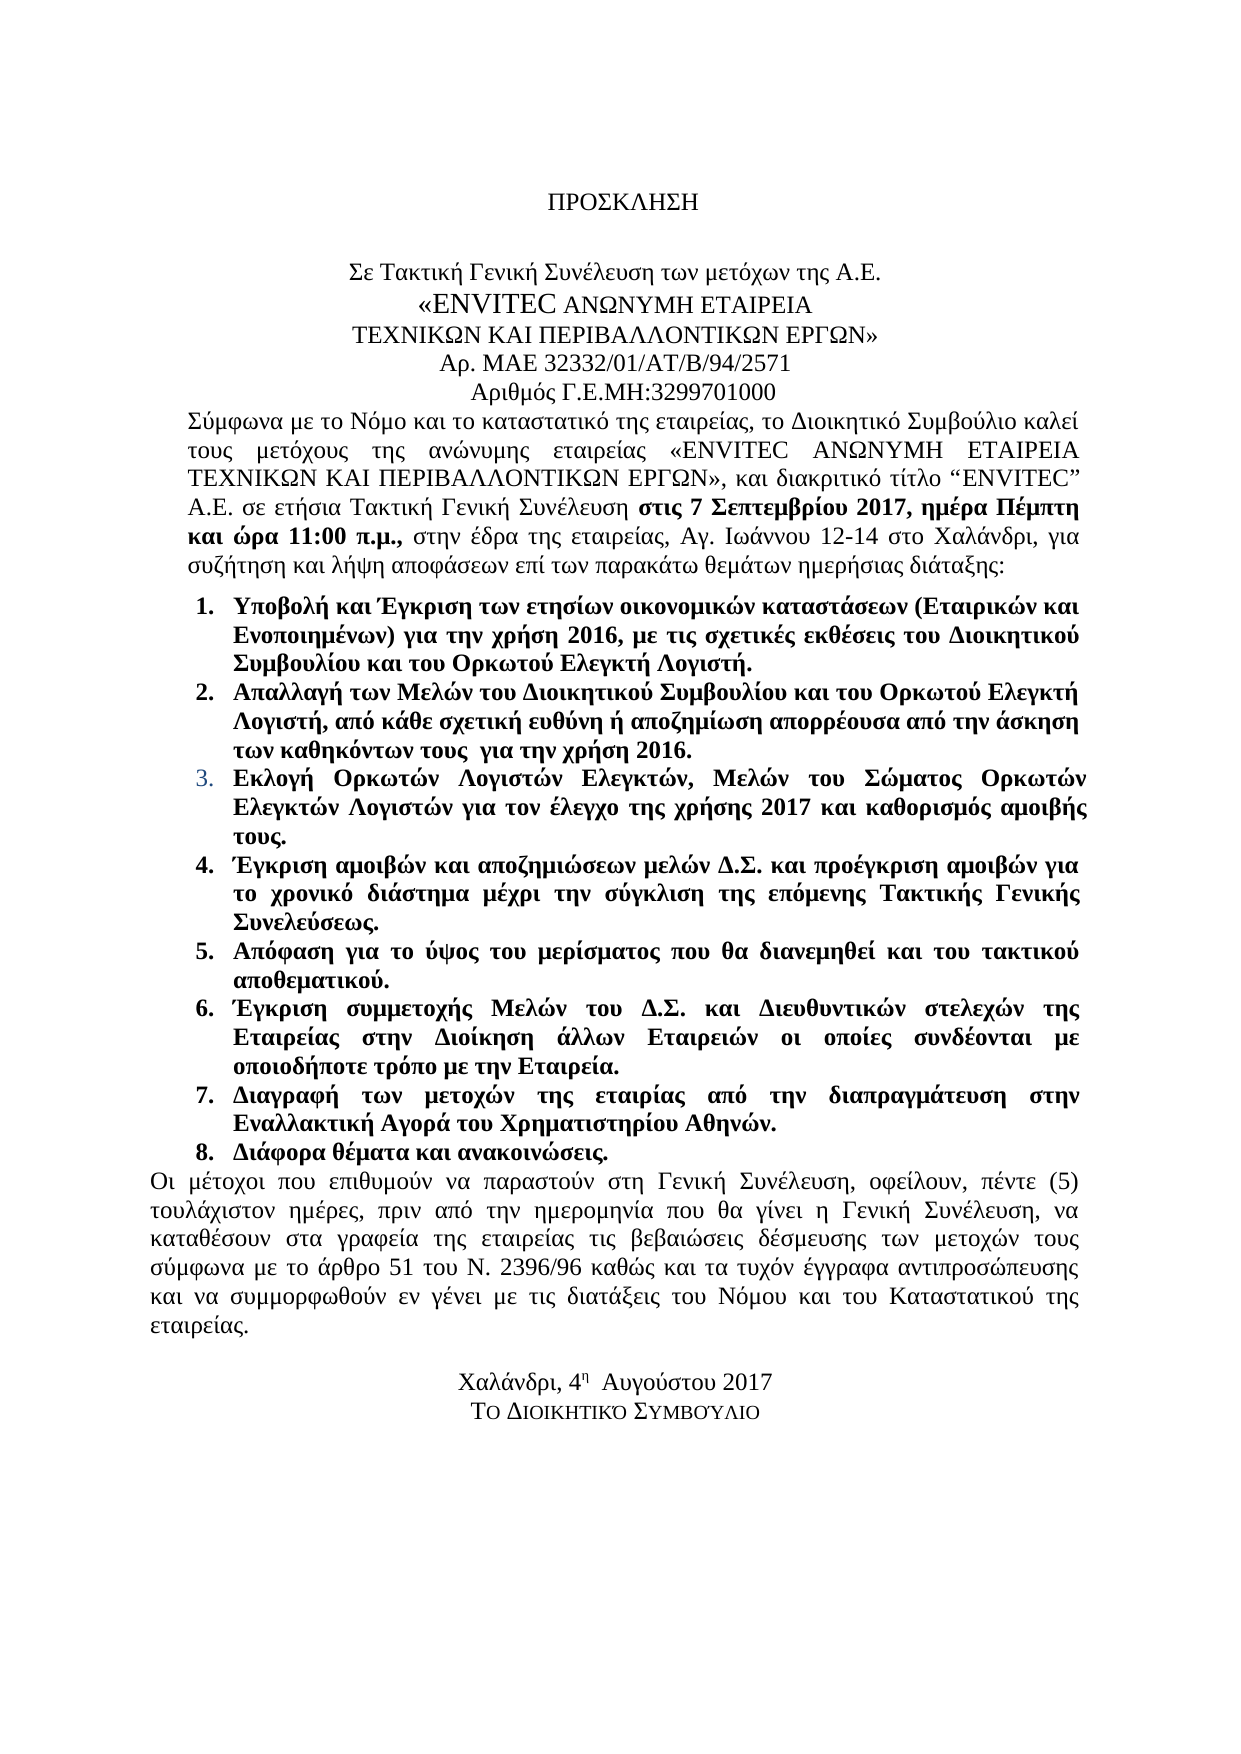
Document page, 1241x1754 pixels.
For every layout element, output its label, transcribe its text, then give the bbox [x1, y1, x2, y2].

list Έγκριση συμμετοχής Μελών του Δ.Σ. και Διευθυντικών στελεχών της Εταιρείας στην Διοίκηση άλλων Εταιρειών οι οποίες συνδέονται με οποιοδήποτε τρόπο με την Εταιρεία. [195, 993, 1080, 1080]
text Το Διοικητικό Συμβούλιο [150, 1396, 1080, 1425]
list Υποβολή και Έγκριση των ετησίων οικονομικών καταστάσεων (Εταιρικών και Ενοποιημένων) για την χρήση 2016, με τις σχετικές εκθέσεις του Διοικητικού Συμβουλίου και του Ορκωτού Ελεγκτή Λογιστή. [195, 591, 1080, 677]
text Σε Τακτική Γενική Συνέλευση των μετόχων της Α.Ε. [150, 257, 1080, 286]
text «ENVITEC ΑΝΩΝΥΜΗ ΕΤΑΙΡΕΙΑ [150, 286, 1080, 320]
list Εκλογή Ορκωτών Λογιστών Ελεγκτών, Μελών του Σώματος Ορκωτών Ελεγκτών Λογιστών για τον έλεγχο της χρήσης 2017 και καθορισμός αμοιβής τους. [195, 763, 1088, 850]
text ΤΕΧΝΙΚΩΝ ΚΑΙ ΠΕΡΙΒΑΛΛΟΝΤΙΚΩΝ ΕΡΓΩΝ» [150, 320, 1080, 348]
text Αριθμός Γ.Ε.ΜΗ:3299701000 [187, 377, 1053, 406]
text ΠΡΟΣΚΛΗΣΗ [187, 187, 1059, 216]
text Αρ. ΜΑΕ 32332/01/ΑΤ/Β/94/2571 [150, 348, 1080, 377]
list Απαλλαγή των Μελών του Διοικητικού Συμβουλίου και του Ορκωτού Ελεγκτή Λογιστή, από κάθε σχετική ευθύνη ή αποζημίωση απορρέουσα από την άσκηση των καθηκόντων τους για την χρήση 2016. [195, 677, 1080, 763]
text Σύμφωνα με το Νόμο και το καταστατικό της εταιρείας, το Διοικητικό Συμβούλιο καλεί τους μετόχους της ανώνυμης εταιρείας «ENVITEC ΑΝΩΝΥΜΗ ΕΤΑΙΡΕΙΑ ΤΕΧΝΙΚΩΝ ΚΑΙ ΠΕΡΙΒΑΛΛΟΝΤΙΚΩΝ ΕΡΓΩΝ», και διακριτικό τίτλο “ENVITEC” A.E. σε ετήσια Τακτική Γενική Συνέλευση στις 7 Σεπτεμβρίου 2017, ημέρα Πέμπτη και ώρα 11:00 π.μ., στην έδρα της εταιρείας, Αγ. Ιωάννου 12-14 στο Χαλάνδρι, για συζήτηση και λήψη αποφάσεων επί των παρακάτω θεμάτων ημερήσιας διάταξης: [187, 406, 1080, 578]
list Διάφορα θέματα και ανακοινώσεις. [195, 1137, 1080, 1166]
list Έγκριση αμοιβών και αποζημιώσεων μελών Δ.Σ. και προέγκριση αμοιβών για το χρονικό διάστημα μέχρι την σύγκλιση της επόμενης Τακτικής Γενικής Συνελεύσεως. [195, 850, 1080, 936]
list Απόφαση για το ύψος του μερίσματος που θα διανεμηθεί και του τακτικού αποθεματικού. [195, 936, 1080, 993]
text Χαλάνδρι, 4η Αυγούστου 2017 [150, 1367, 1080, 1396]
text Οι μέτοχοι που επιθυμούν να παραστούν στη Γενική Συνέλευση, οφείλουν, πέντε (5) τουλάχιστον ημέρες, πριν από την ημερομηνία που θα γίνει η Γενική Συνέλευση, να καταθέσουν στα γραφεία της εταιρείας τις βεβαιώσεις δέσμευσης των μετοχών τους σύμφωνα με το άρθρο 51 του Ν. 2396/96 καθώς και τα τυχόν έγγραφα αντιπροσώπευσης και να συμμορφωθούν εν γένει με τις διατάξεις του Νόμου και του Καταστατικού της εταιρείας. [150, 1166, 1080, 1338]
list Διαγραφή των μετoχών της εταιρίας από την διαπραγμάτευση στην Εναλλακτική Αγορά του Χρηματιστηρίου Αθηνών. [195, 1080, 1080, 1137]
